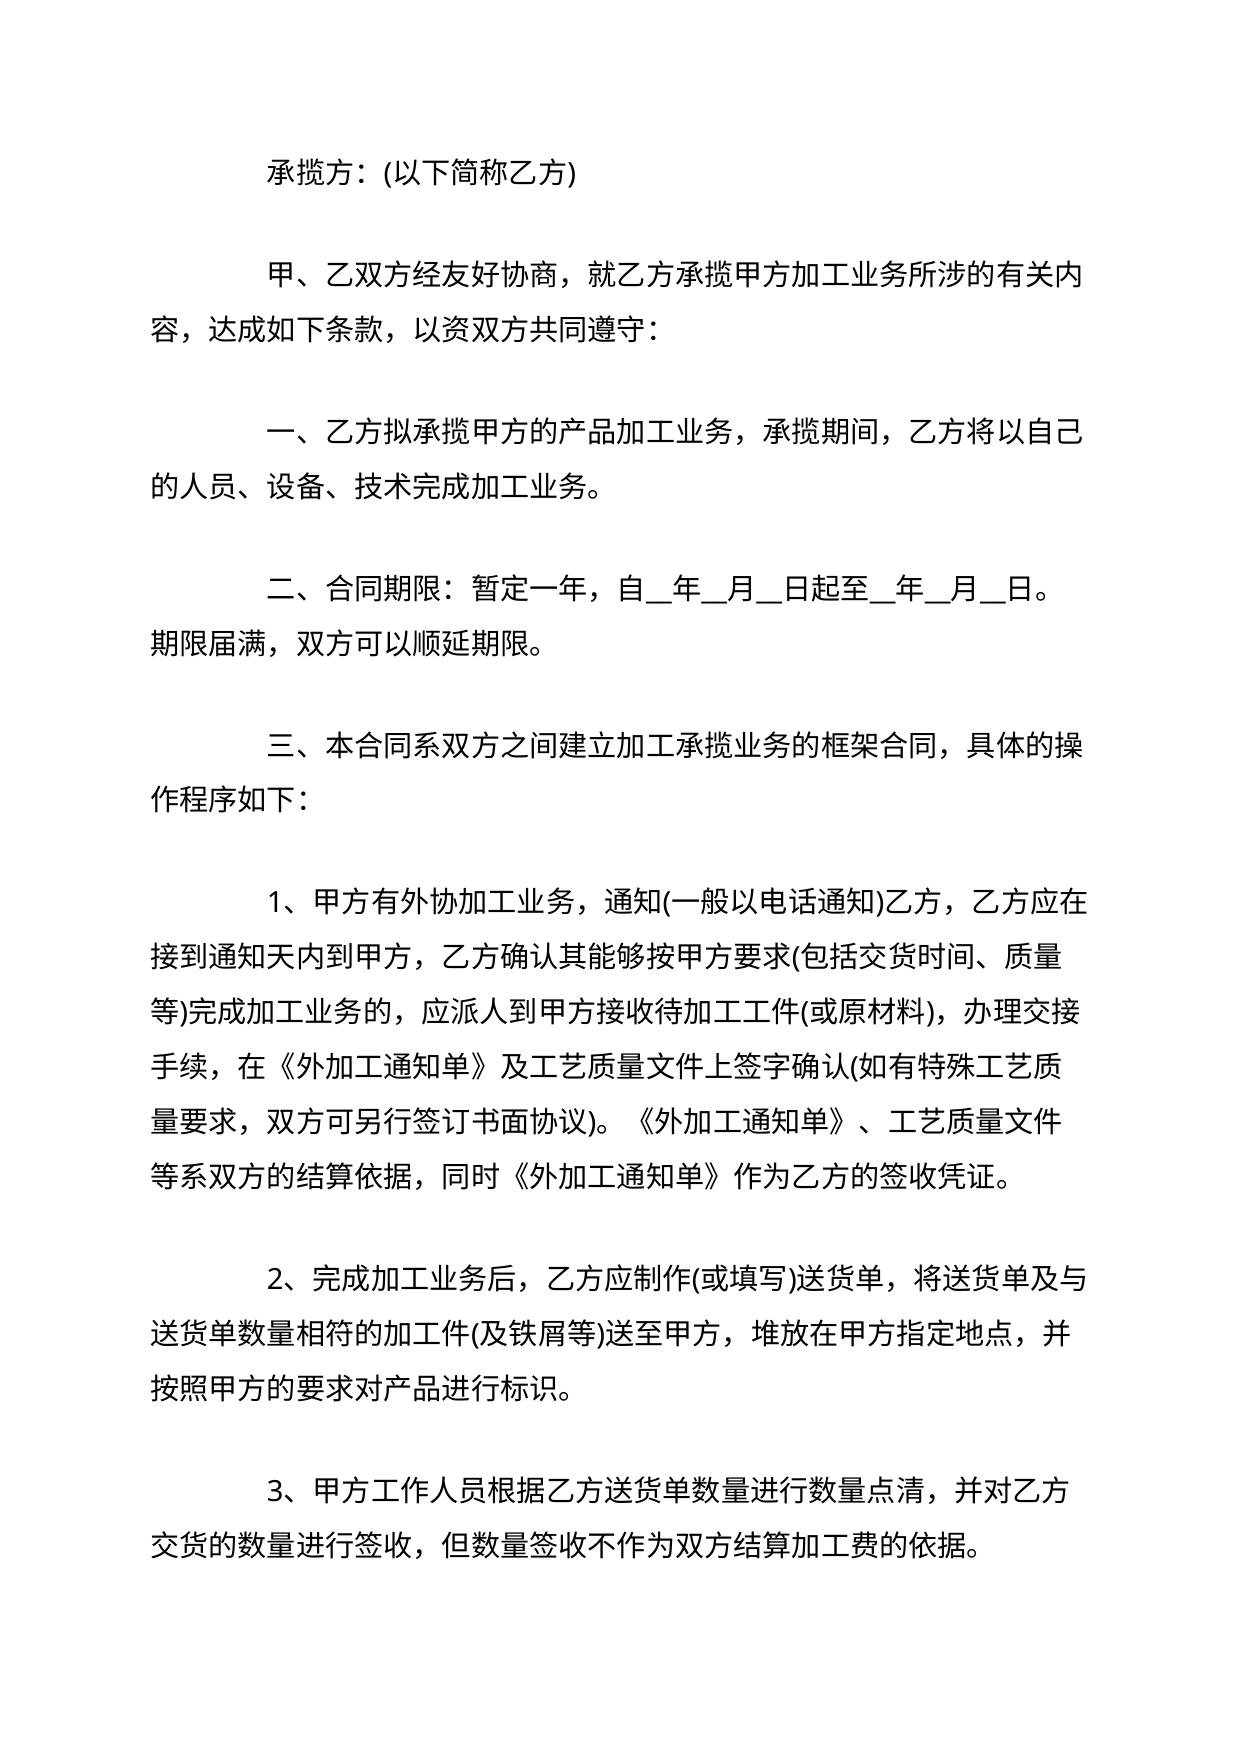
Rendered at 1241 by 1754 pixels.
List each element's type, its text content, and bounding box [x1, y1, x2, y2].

text 2、完成加工业务后，乙方应制作(或填写)送货单，将送货单及与送货单数量相符的加工件(及铁屑等)送至甲方，堆放在甲方指定地点，并按照甲方的要求对产品进行标识。 [150, 1256, 1090, 1408]
text 承揽方：(以下简称乙方) [150, 150, 1090, 192]
text 3、甲方工作人员根据乙方送货单数量进行数量点清，并对乙方交货的数量进行签收，但数量签收不作为双方结算加工费的依据。 [150, 1467, 1090, 1564]
text 二、合同期限：暂定一年，自__年__月__日起至__年__月__日。期限届满，双方可以顺延期限。 [150, 565, 1090, 663]
text 一、乙方拟承揽甲方的产品加工业务，承揽期间，乙方将以自己的人员、设备、技术完成加工业务。 [150, 409, 1090, 506]
text 1、甲方有外协加工业务，通知(一般以电话通知)乙方，乙方应在接到通知天内到甲方，乙方确认其能够按甲方要求(包括交货时间、质量等)完成加工业务的，应派人到甲方接收待加工工件(或原材料)，办理交接手续，在《外加工通知单》及工艺质量文件上签字确认(如有特殊工艺质量要求，双方可另行签订书面协议)。《外加工通知单》、工艺质量文件等系双方的结算依据，同时《外加工通知单》作为乙方的签收凭证。 [150, 879, 1090, 1196]
text 三、本合同系双方之间建立加工承揽业务的框架合同，具体的操作程序如下： [150, 722, 1090, 819]
text 甲、乙双方经友好协商，就乙方承揽甲方加工业务所涉的有关内容，达成如下条款，以资双方共同遵守： [150, 252, 1090, 349]
